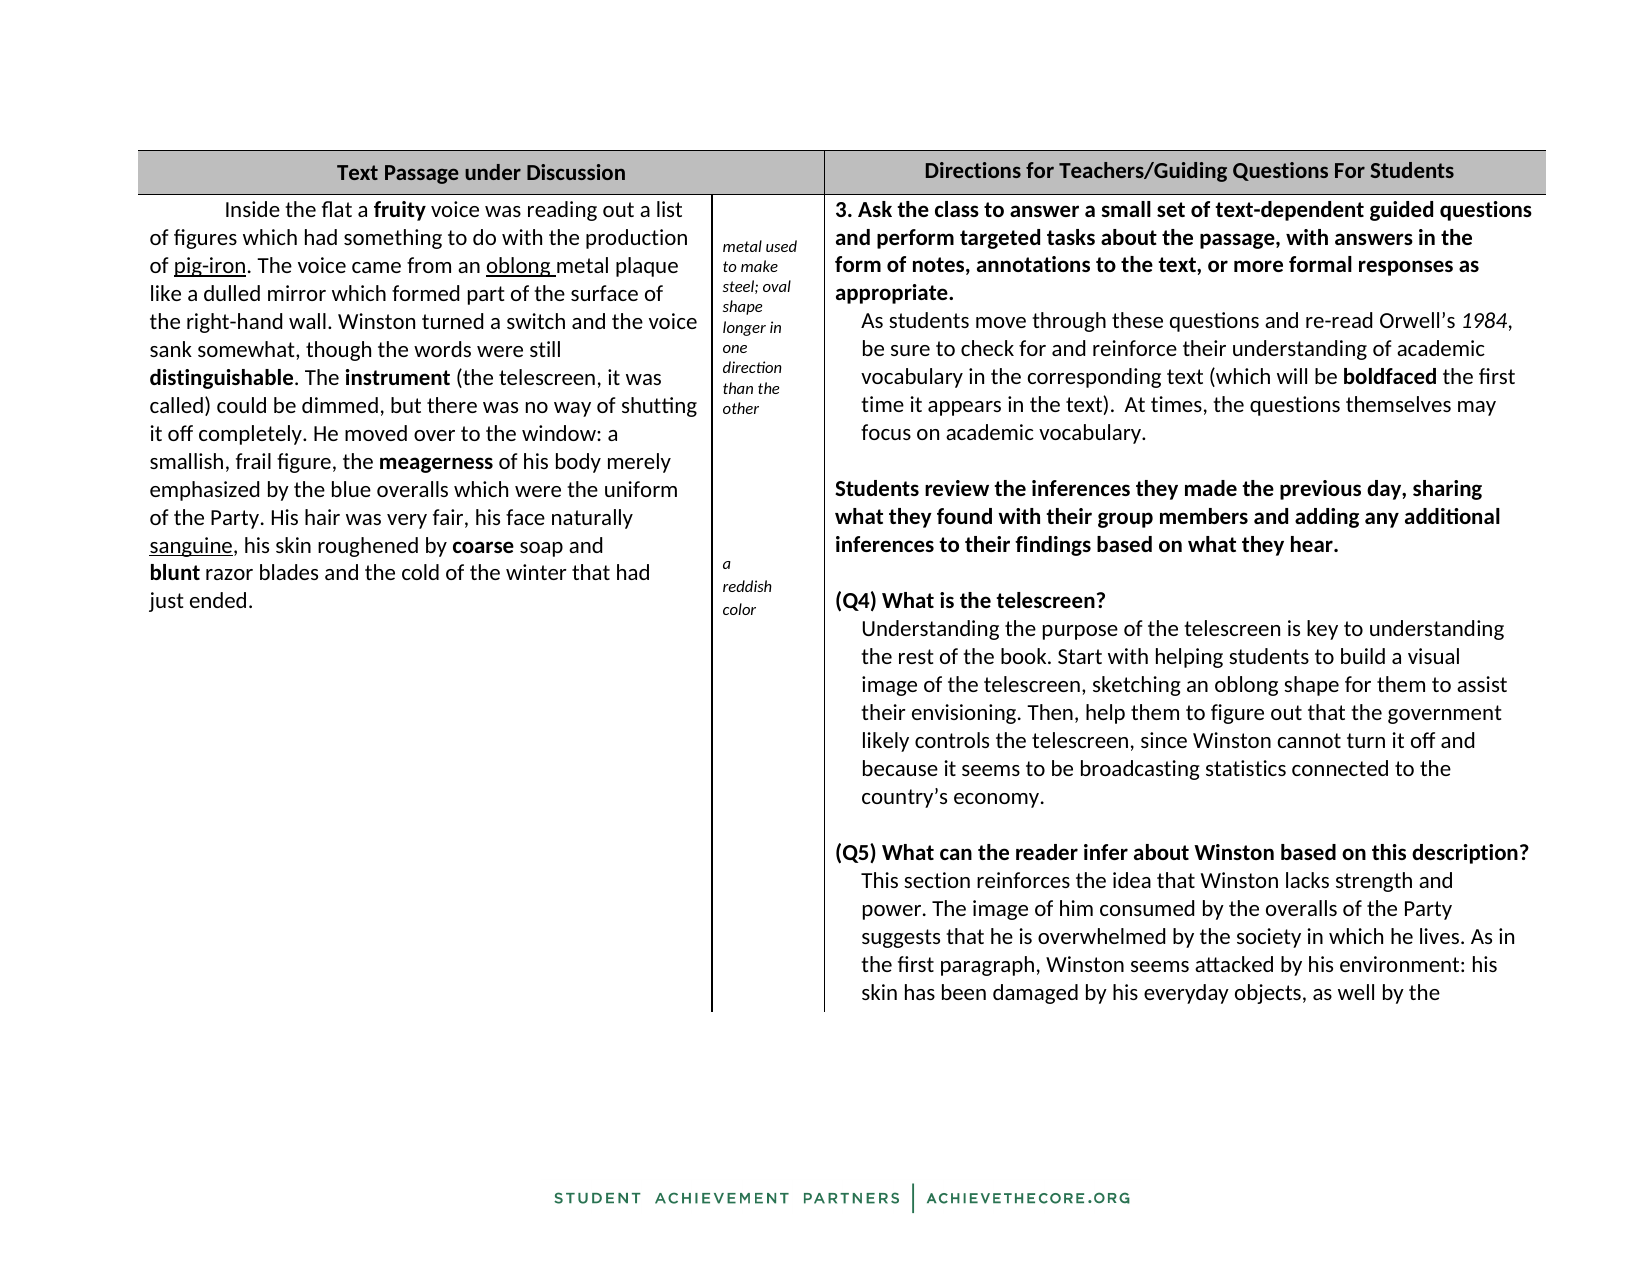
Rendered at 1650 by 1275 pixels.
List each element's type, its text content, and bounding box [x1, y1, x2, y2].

table_header Text Passage under Discussion [138, 151, 824, 194]
table_cell Inside the flat a fruity voice was reading out a list of figures which had something to do with the production of pig-iron. The voice came from an oblong metal plaque like a dulled mirror which formed part of the surface of the right-hand wall. Winston turned a switch and the voice sank somewhat, though the words were still distinguishable. The instrument (the telescreen, it was called) could be dimmed, but there was no way of shutting it off completely. He moved over to the window: a smallish, frail figure, the meagerness of his body merely emphasized by the blue overalls which were the uniform of the Party. His hair was very fair, his face naturally sanguine, his skin roughened by coarse soap and blunt razor blades and the cold of the winter that had just ended. [138, 195, 711, 1012]
table_cell metal used to make steel; oval shape longer in one direction than the other a reddish color [713, 195, 824, 1012]
table_cell 3. Ask the class to answer a small set of text-dependent guided questions and perform targeted tasks about the passage, with answers in the form of notes, annotations to the text, or more formal responses as appropriate. As students move through these questions and re-read Orwell’s 1984, be sure to check for and reinforce their understanding of academic vocabulary in the corresponding text (which will be boldfaced the first time it appears in the text). At times, the questions themselves may focus on academic vocabulary. Students review the inferences they made the previous day, sharing what they found with their group members and adding any additional inferences to their findings based on what they hear. (Q4) What is the telescreen? Understanding the purpose of the telescreen is key to understanding the rest of the book. Start with helping students to build a visual image of the telescreen, sketching an oblong shape for them to assist their envisioning. Then, help them to figure out that the government likely controls the telescreen, since Winston cannot turn it off and because it seems to be broadcasting statistics connected to the country’s economy. (Q5) What can the reader infer about Winston based on this description? This section reinforces the idea that Winston lacks strength and power. The image of him consumed by the overalls of the Party suggests that he is overwhelmed by the society in which he lives. As in the first paragraph, Winston seems attacked by his environment: his skin has been damaged by his everyday objects, as well by the weather. [825, 195, 1546, 1012]
picture [541, 1179, 1141, 1214]
table_header Directions for Teachers/Guiding Questions For Students [825, 151, 1546, 194]
